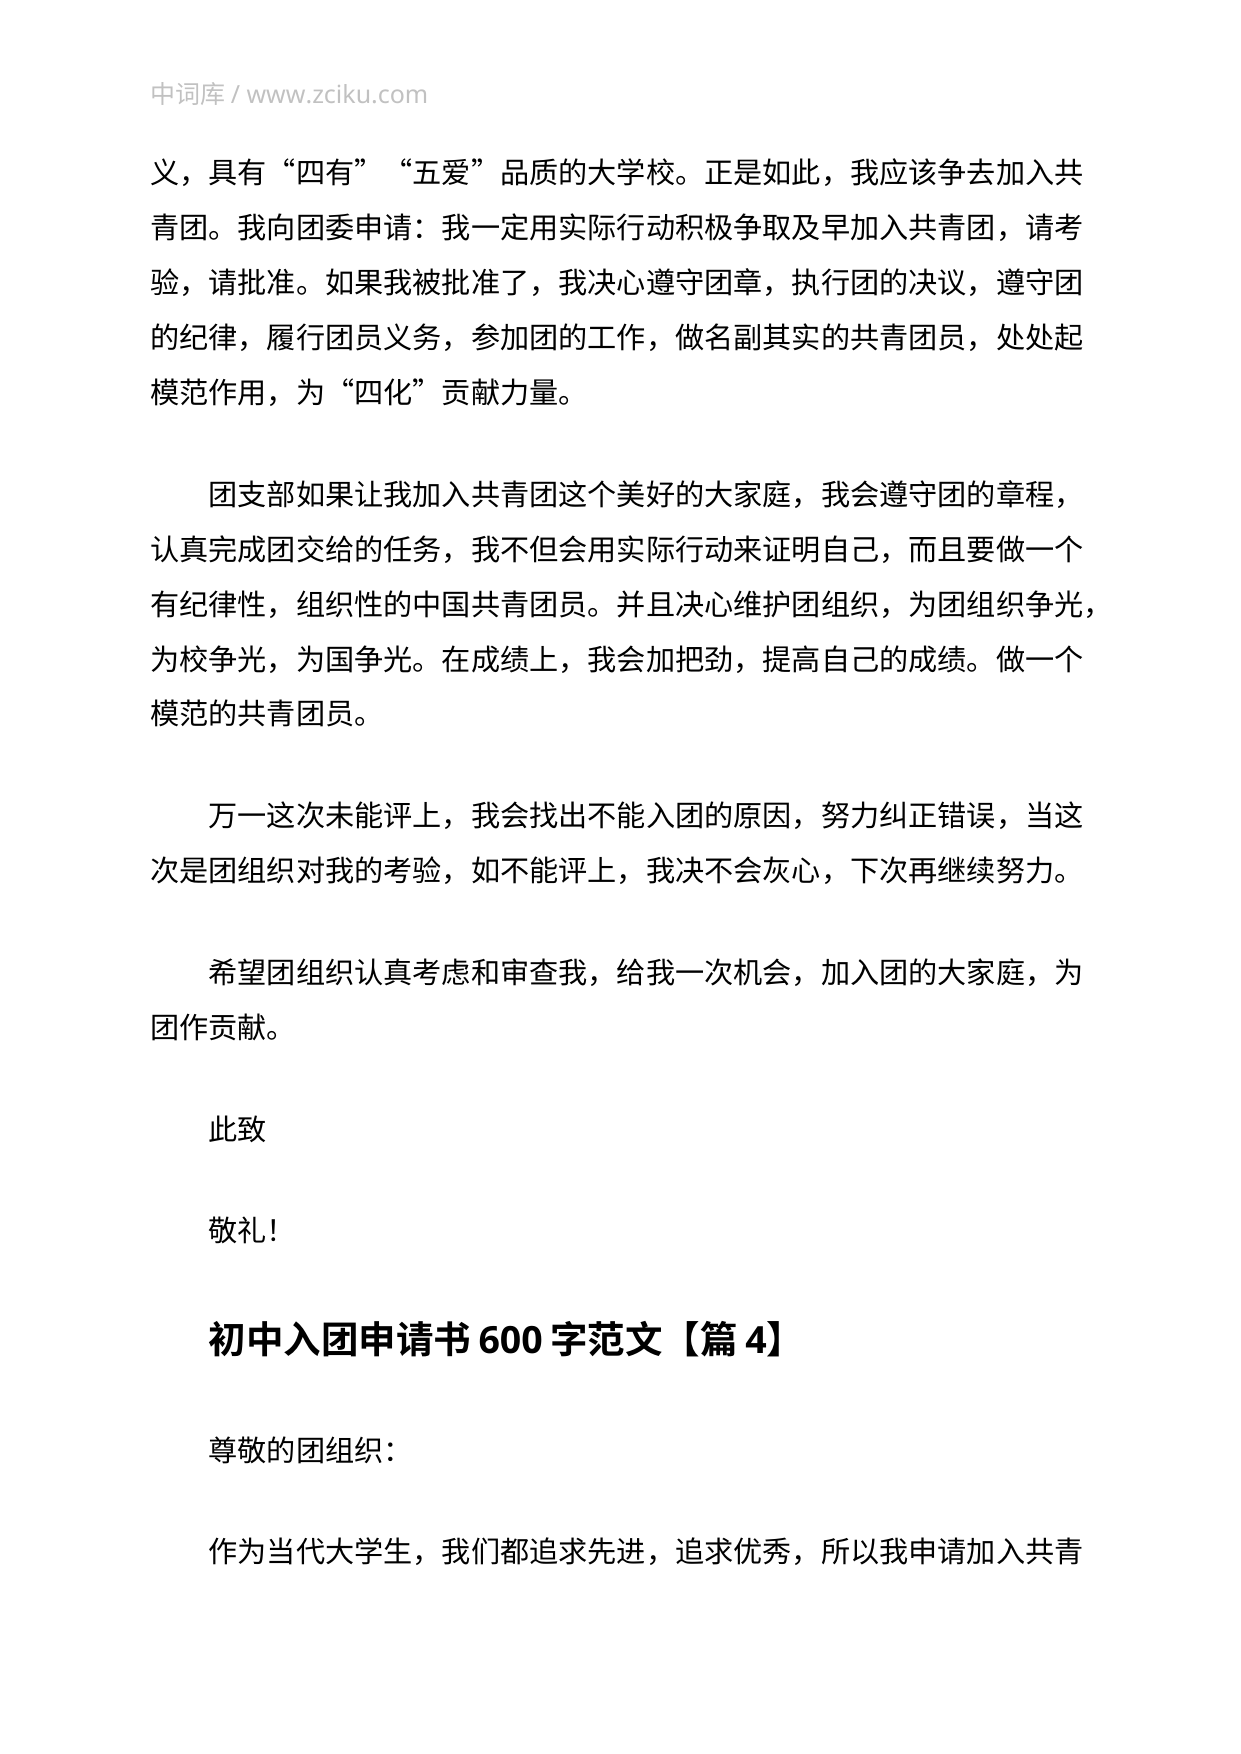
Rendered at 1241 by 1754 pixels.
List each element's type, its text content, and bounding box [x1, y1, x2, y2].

text 敬礼！ [150, 1208, 1090, 1250]
text 初中入团申请书600字范文【篇4】 [150, 1309, 1090, 1364]
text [150, 1529, 1090, 1571]
text 团支部如果让我加入共青团这个美好的大家庭，我会遵守团的章程，认真完成团交给的任务，我不但会用实际行动来证明自己，而且要做一个有纪律性，组织性的中国共青团员。并且决心维护团组织，为团组织争光，为校争光，为国争光。在成绩上，我会加把劲，提高自己的成绩。做一个模范的共青团员。 [150, 471, 1090, 733]
text 万一这次未能评上，我会找出不能入团的原因，努力纠正错误，当这次是团组织对我的考验，如不能评上，我决不会灰心，下次再继续努力。 [150, 793, 1090, 890]
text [150, 150, 1090, 412]
text 希望团组织认真考虑和审查我，给我一次机会，加入团的大家庭，为团作贡献。 [150, 949, 1090, 1047]
text 此致 [150, 1106, 1090, 1148]
text 尊敬的团组织： [150, 1427, 1090, 1469]
